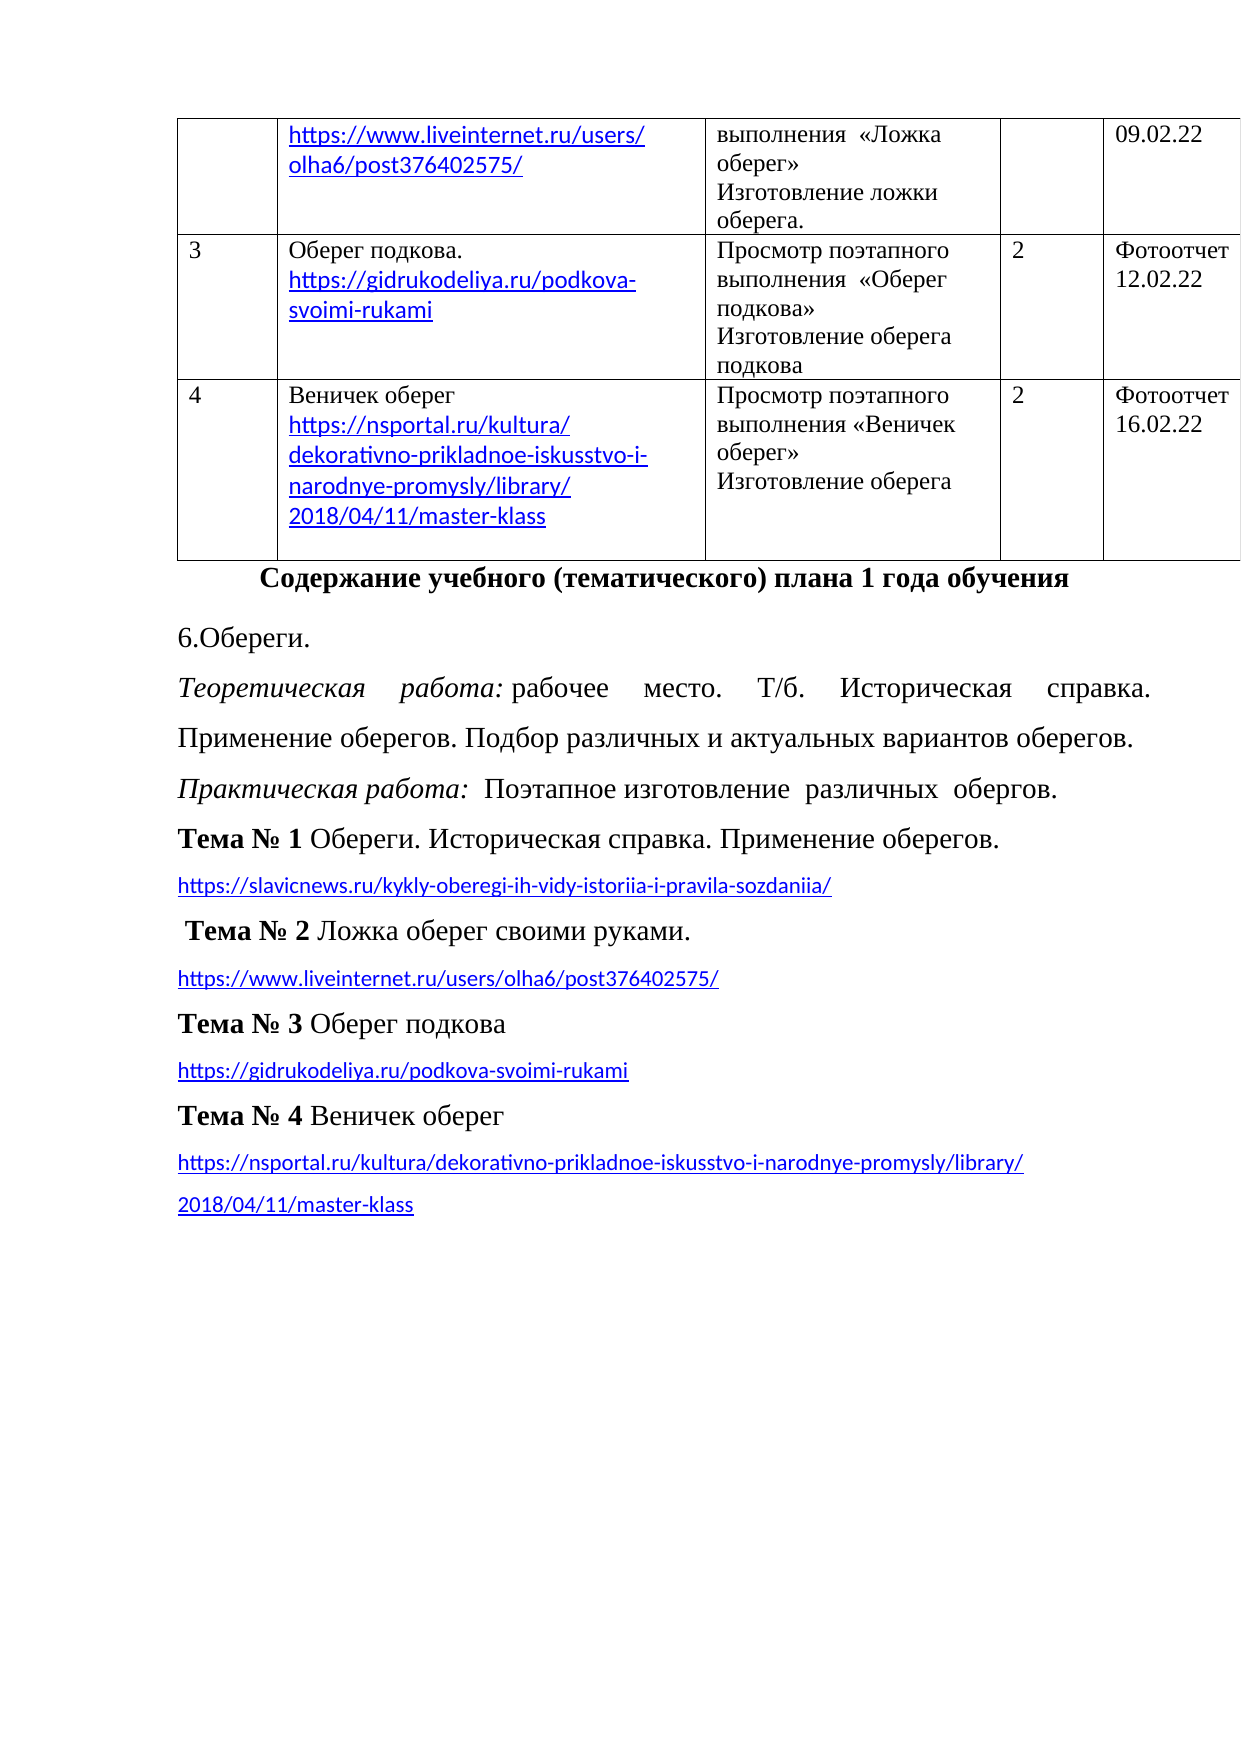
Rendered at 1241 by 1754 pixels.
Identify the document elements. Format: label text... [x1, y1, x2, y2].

text Теоретическая работа: рабочее место. Т/б. Историческая справка. Применение оберегов. Подбор различных и актуальных вариантов оберегов. [177, 670, 1152, 754]
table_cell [706, 119, 1000, 234]
table_cell Фотоотчет 09.02.22 [1104, 119, 1240, 234]
table_cell Веничек оберег https://nsportal.ru/kultura/dekorativno-prikladnoe-iskusstvo-i-narodnye-promysly/library/2018/04/11/master-klass [278, 380, 705, 559]
text https://slavicnews.ru/kykly-oberegi-ih-vidy-istoriia-i-pravila-sozdaniia/ [177, 872, 1152, 899]
table_cell Фотоотчет 16.02.22 [1104, 380, 1240, 559]
table_cell 2 [1001, 380, 1103, 559]
table_cell 2 [1001, 119, 1103, 234]
table_cell Оберег подкова. https://gidrukodeliya.ru/podkova-svoimi-rukami [278, 235, 705, 379]
table_cell 2 [1001, 235, 1103, 379]
text Практическая работа: Поэтапное изготовление различных обергов. [177, 771, 1152, 804]
text https://www.liveinternet.ru/users/olha6/post376402575/ [177, 964, 1152, 992]
text https://gidrukodeliya.ru/podkova-svoimi-rukami [177, 1056, 1152, 1084]
text Тема № 1 Обереги. Историческая справка. Применение оберегов. [177, 821, 1152, 855]
table_cell Просмотр поэтапного выполнения «Веничек оберег» Изготовление оберега [706, 380, 1000, 559]
table_cell Фотоотчет 12.02.22 [1104, 235, 1240, 379]
text Тема № 4 Веничек оберег [177, 1098, 1152, 1132]
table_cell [278, 119, 705, 234]
text Содержание учебного (тематического) плана 1 года обучения [177, 561, 1152, 594]
text 6.Обереги. [177, 620, 1152, 653]
text Тема № 3 Оберег подкова [177, 1006, 1152, 1039]
text https://nsportal.ru/kultura/dekorativno-prikladnoe-iskusstvo-i-narodnye-promysly/library/2018/04/11/master-klass [177, 1148, 1152, 1218]
table_cell 3 [178, 235, 277, 379]
table_cell Просмотр поэтапного выполнения «Оберег подкова» Изготовление оберега подкова [706, 235, 1000, 379]
text Тема № 2 Ложка оберег своими руками. [177, 913, 1152, 947]
table_cell 2 [178, 119, 277, 234]
table_cell 4 [178, 380, 277, 559]
